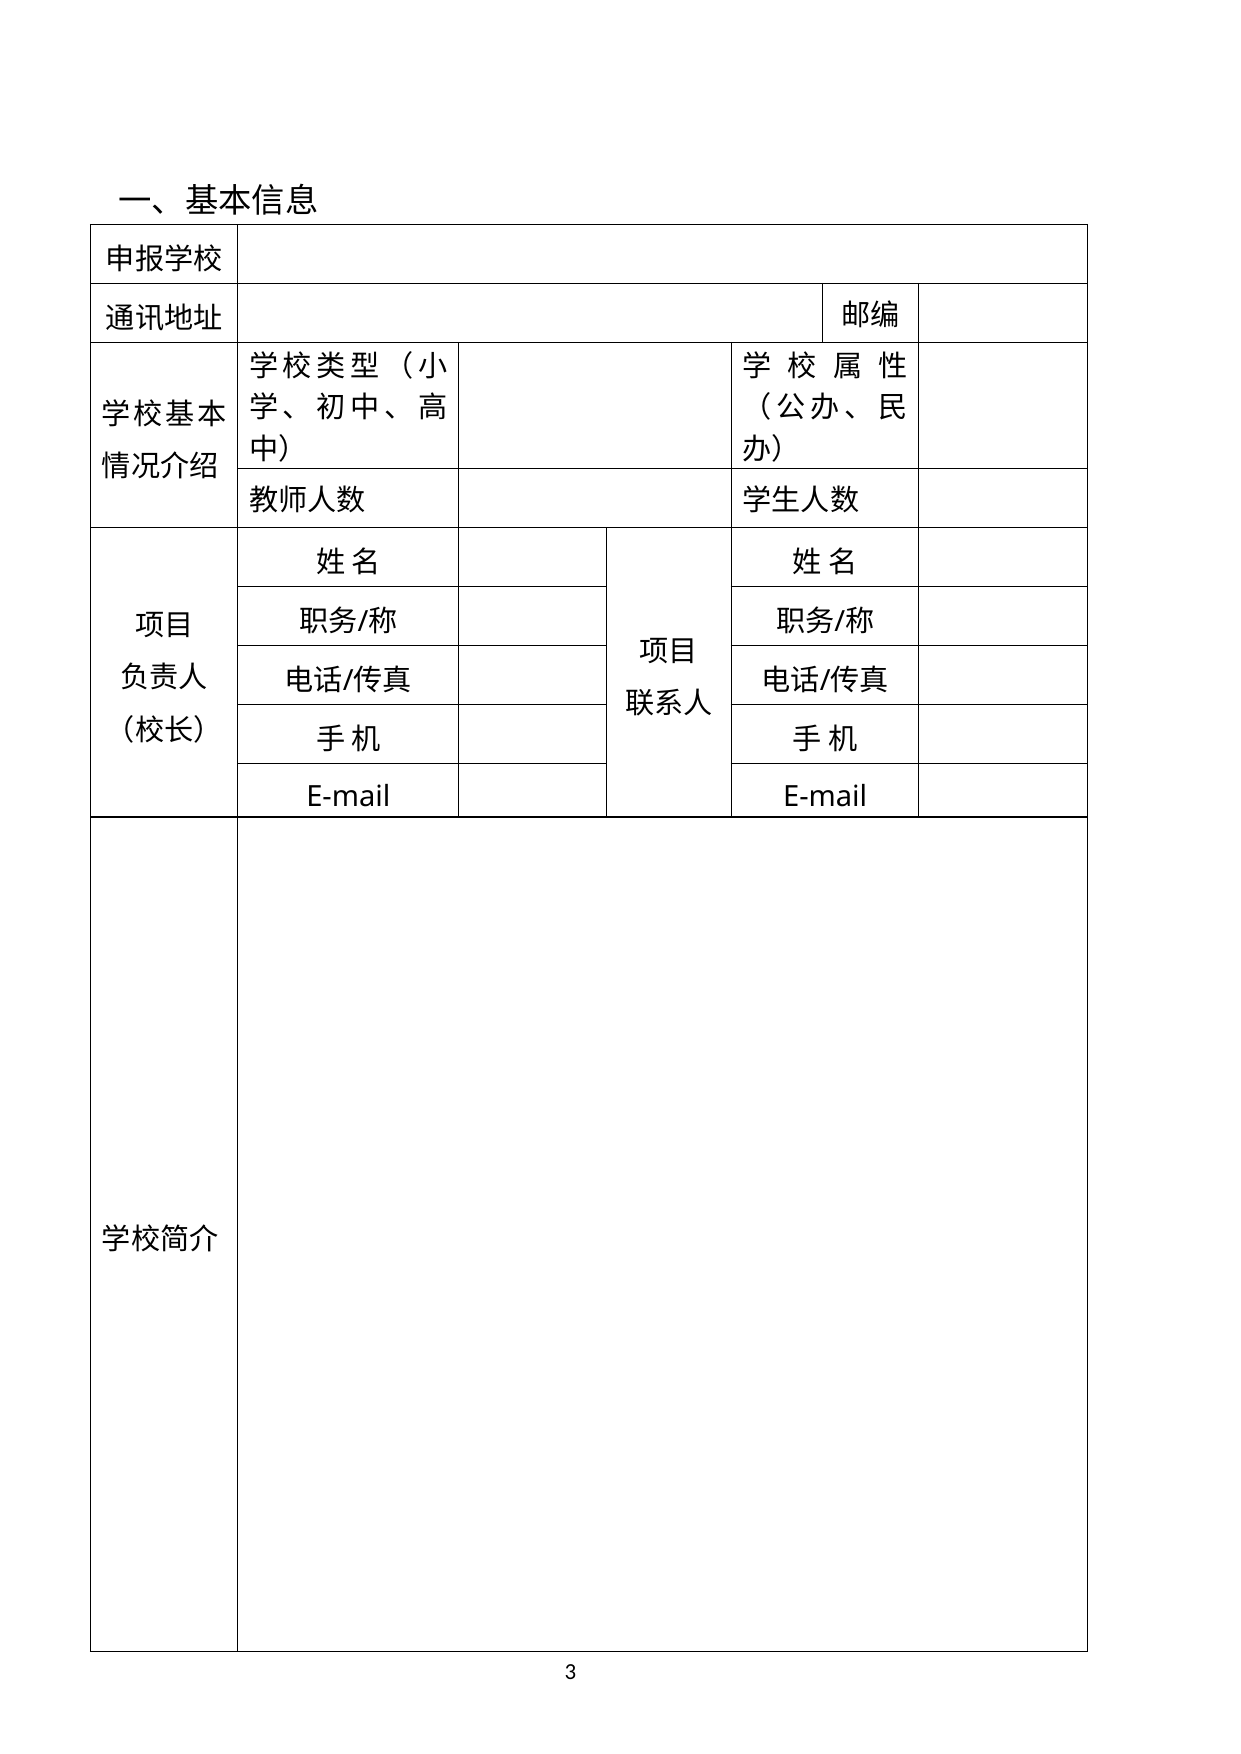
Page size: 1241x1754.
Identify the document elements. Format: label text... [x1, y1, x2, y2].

table_cell [919, 646, 1087, 704]
table_cell 姓 名 [238, 528, 458, 586]
table_cell [459, 646, 606, 704]
table_cell 项目 联系人 [607, 528, 731, 816]
table_cell [919, 587, 1087, 645]
table_cell [459, 705, 606, 763]
table_cell [919, 764, 1087, 816]
table_cell 学校类型（小学、初中、高中） [238, 343, 458, 468]
table_cell [919, 705, 1087, 763]
table_cell 学校简介 [91, 818, 237, 1651]
table_cell [919, 284, 1087, 342]
table_cell 手 机 [238, 705, 458, 763]
table_cell 电话/传真 [238, 646, 458, 704]
table_cell 学生人数 [732, 469, 918, 527]
table_cell [459, 528, 606, 586]
table_cell 电话/传真 [732, 646, 918, 704]
table_cell E-mail [732, 764, 918, 816]
table_cell E-mail [238, 764, 458, 816]
table_cell [919, 343, 1087, 468]
table_cell [459, 587, 606, 645]
table_cell [919, 469, 1087, 527]
text 一、基本信息 [118, 165, 1060, 224]
table_cell 学校属性（公办、民办） [732, 343, 918, 468]
table_cell 职务/称 [238, 587, 458, 645]
table_cell [238, 818, 1087, 1651]
table_header 申报学校 [91, 225, 237, 283]
table_cell [919, 528, 1087, 586]
table_cell 邮编 [823, 284, 918, 342]
table_cell 职务/称 [732, 587, 918, 645]
table_header [238, 225, 1087, 283]
table_cell 通讯地址 [91, 284, 237, 342]
table_cell [459, 764, 606, 816]
table_cell 教师人数 [238, 469, 458, 527]
table_cell [238, 284, 822, 342]
table_cell 手 机 [732, 705, 918, 763]
table_cell 学校基本情况介绍 [91, 343, 237, 527]
table_cell [459, 469, 731, 527]
table_cell 姓 名 [732, 528, 918, 586]
table_cell [459, 343, 731, 468]
table_cell 项目 负责人 （校长） [91, 528, 237, 816]
